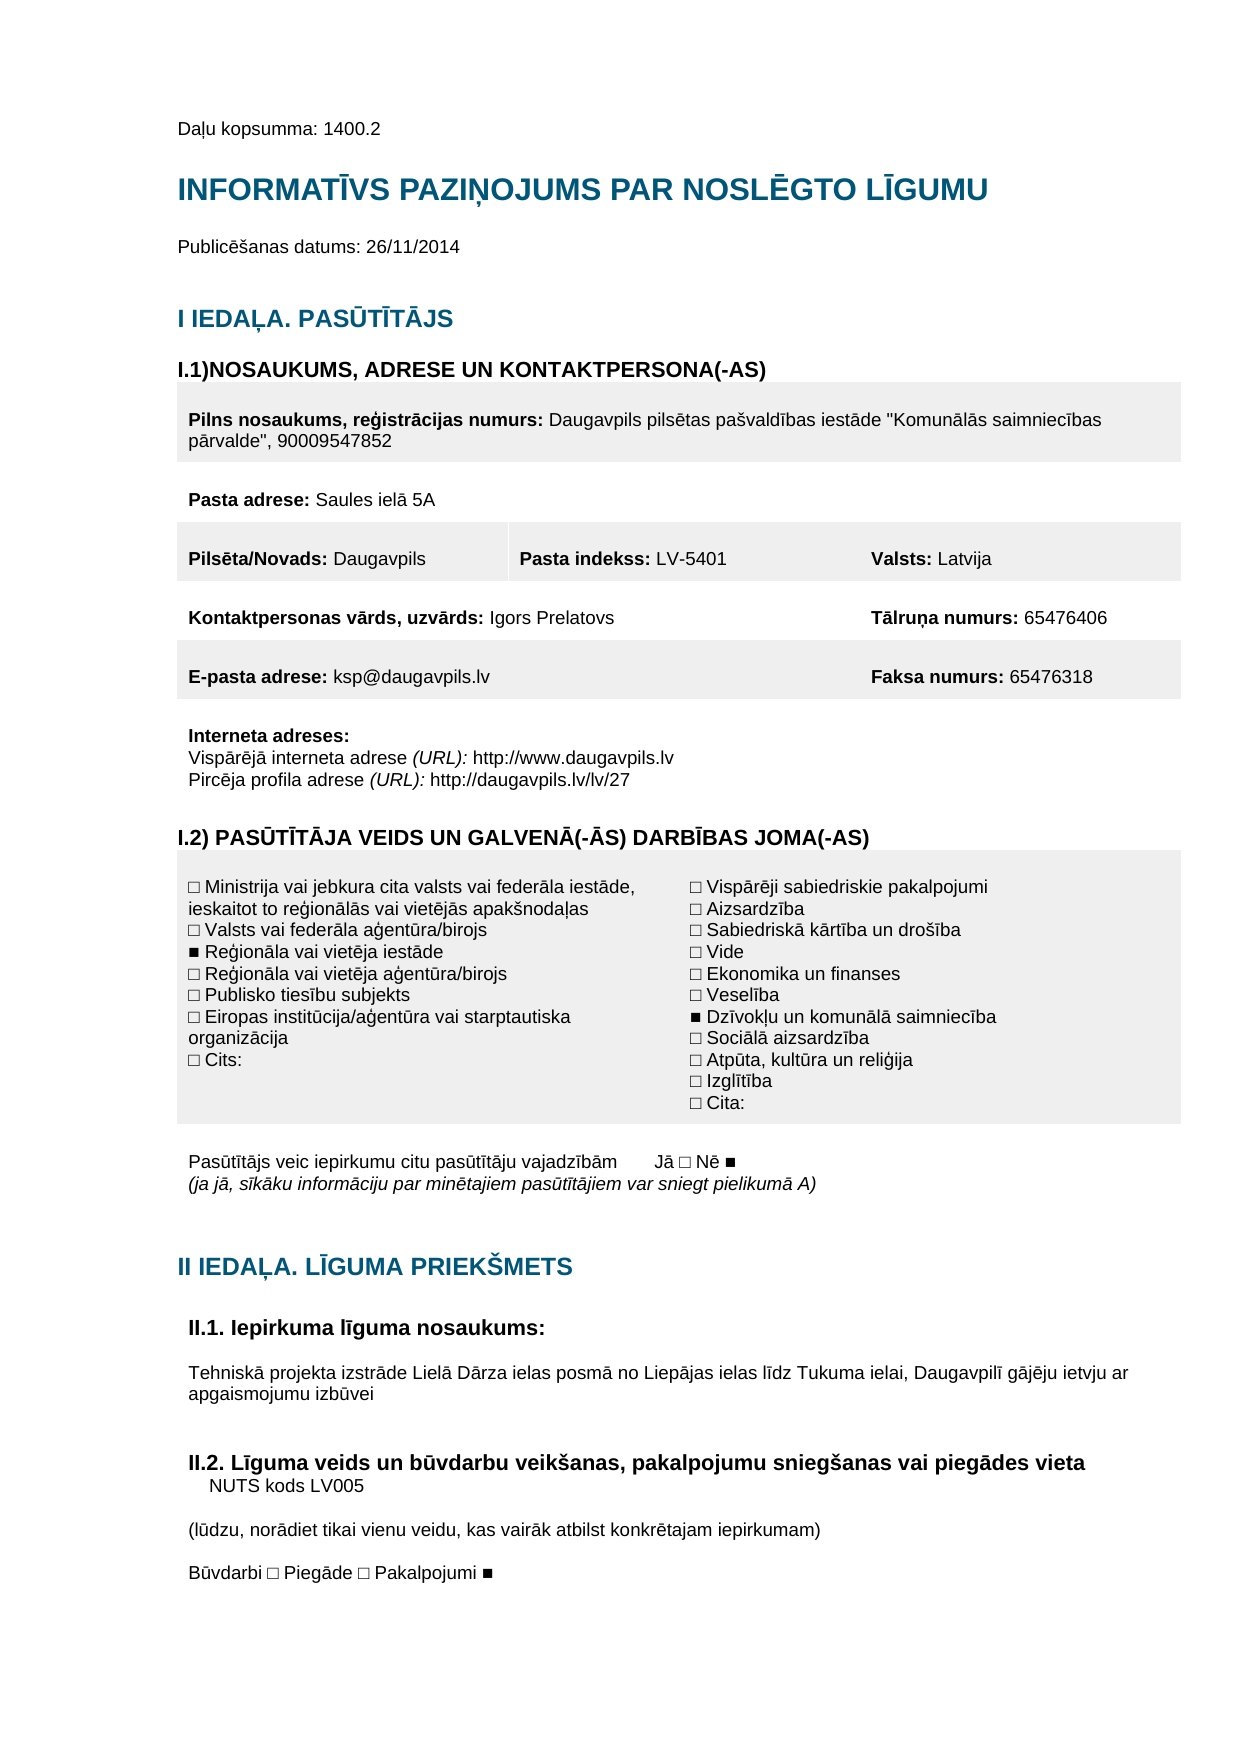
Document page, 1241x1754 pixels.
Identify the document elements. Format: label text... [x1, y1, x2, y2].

table_header II.2. Līguma veids un būvdarbu veikšanas, pakalpojumu sniegšanas vai piegādes vieta NUTS kods LV005 [177, 1416, 1181, 1508]
text I.2) PASŪTĪTĀJA VEIDS UN GALVENĀ(-ĀS) DARBĪBAS JOMA(-AS) [177, 824, 1181, 849]
table_cell Pasūtītājs veic iepirkumu citu pasūtītāju vajadzībām Jā □ Nē ■ (ja jā, sīkāku informāciju par minētajiem pasūtītājiem var sniegt pielikumā A) [177, 1124, 1181, 1205]
table_header II.1. Iepirkuma līguma nosaukums: Tehniskā projekta izstrāde Lielā Dārza ielas posmā no Liepājas ielas līdz Tukuma ielai, Daugavpilī gājēju ietvju ar apgaismojumu izbūvei [177, 1281, 1181, 1416]
table_cell Pilsēta/Novads: Daugavpils [177, 522, 508, 581]
table_header □ Vispārēji sabiedriskie pakalpojumi □ Aizsardzība □ Sabiedriskā kārtība un drošība □ Vide □ Ekonomika un finanses □ Veselība ■ Dzīvokļu un komunālā saimniecība □ Sociālā aizsardzība □ Atpūta, kultūra un reliģija □ Izglītība □ Cita: [679, 850, 1181, 1124]
table_cell (lūdzu, norādiet tikai vienu veidu, kas vairāk atbilst konkrētajam iepirkumam) [177, 1508, 1181, 1551]
table_cell Faksa numurs: 65476318 [860, 640, 1181, 699]
text I.1)NOSAUKUMS, ADRESE UN KONTAKTPERSONA(-AS) [177, 357, 1181, 382]
text INFORMATĪVS PAZIŅOJUMS PAR NOSLĒGTO LĪGUMU [177, 171, 1181, 207]
text I IEDAĻA. PASŪTĪTĀJS [177, 304, 1181, 333]
table_cell Tālruņa numurs: 65476406 [860, 581, 1181, 640]
table_cell E-pasta adrese: ksp@daugavpils.lv [177, 640, 860, 699]
text Publicēšanas datums: 26/11/2014 [177, 236, 1181, 258]
text II IEDAĻA. LĪGUMA PRIEKŠMETS [177, 1252, 1181, 1281]
table_cell Valsts: Latvija [860, 522, 1181, 581]
table_cell Interneta adreses: Vispārējā interneta adrese (URL): http://www.daugavpils.lv Pircēja profila adrese (URL): http://daugavpils.lv/lv/27 [177, 699, 1181, 801]
table_cell Būvdarbi □ Piegāde □ Pakalpojumi ■ [177, 1551, 1181, 1595]
table_header □ Ministrija vai jebkura cita valsts vai federāla iestāde, ieskaitot to reģionālās vai vietējās apakšnodaļas □ Valsts vai federāla aģentūra/birojs ■ Reģionāla vai vietēja iestāde □ Reģionāla vai vietēja aģentūra/birojs □ Publisko tiesību subjekts □ Eiropas institūcija/aģentūra vai starptautiska organizācija □ Cits: [177, 850, 679, 1124]
table_header Pilns nosaukums, reģistrācijas numurs: Daugavpils pilsētas pašvaldības iestāde "Komunālās saimniecības pārvalde", 90009547852 [177, 382, 1181, 462]
table_cell Kontaktpersonas vārds, uzvārds: Igors Prelatovs [177, 581, 860, 640]
table_cell Pasta adrese: Saules ielā 5A [177, 463, 1181, 522]
text Daļu kopsumma: 1400.2 [177, 118, 1181, 140]
table_cell Pasta indekss: LV-5401 [509, 522, 860, 581]
